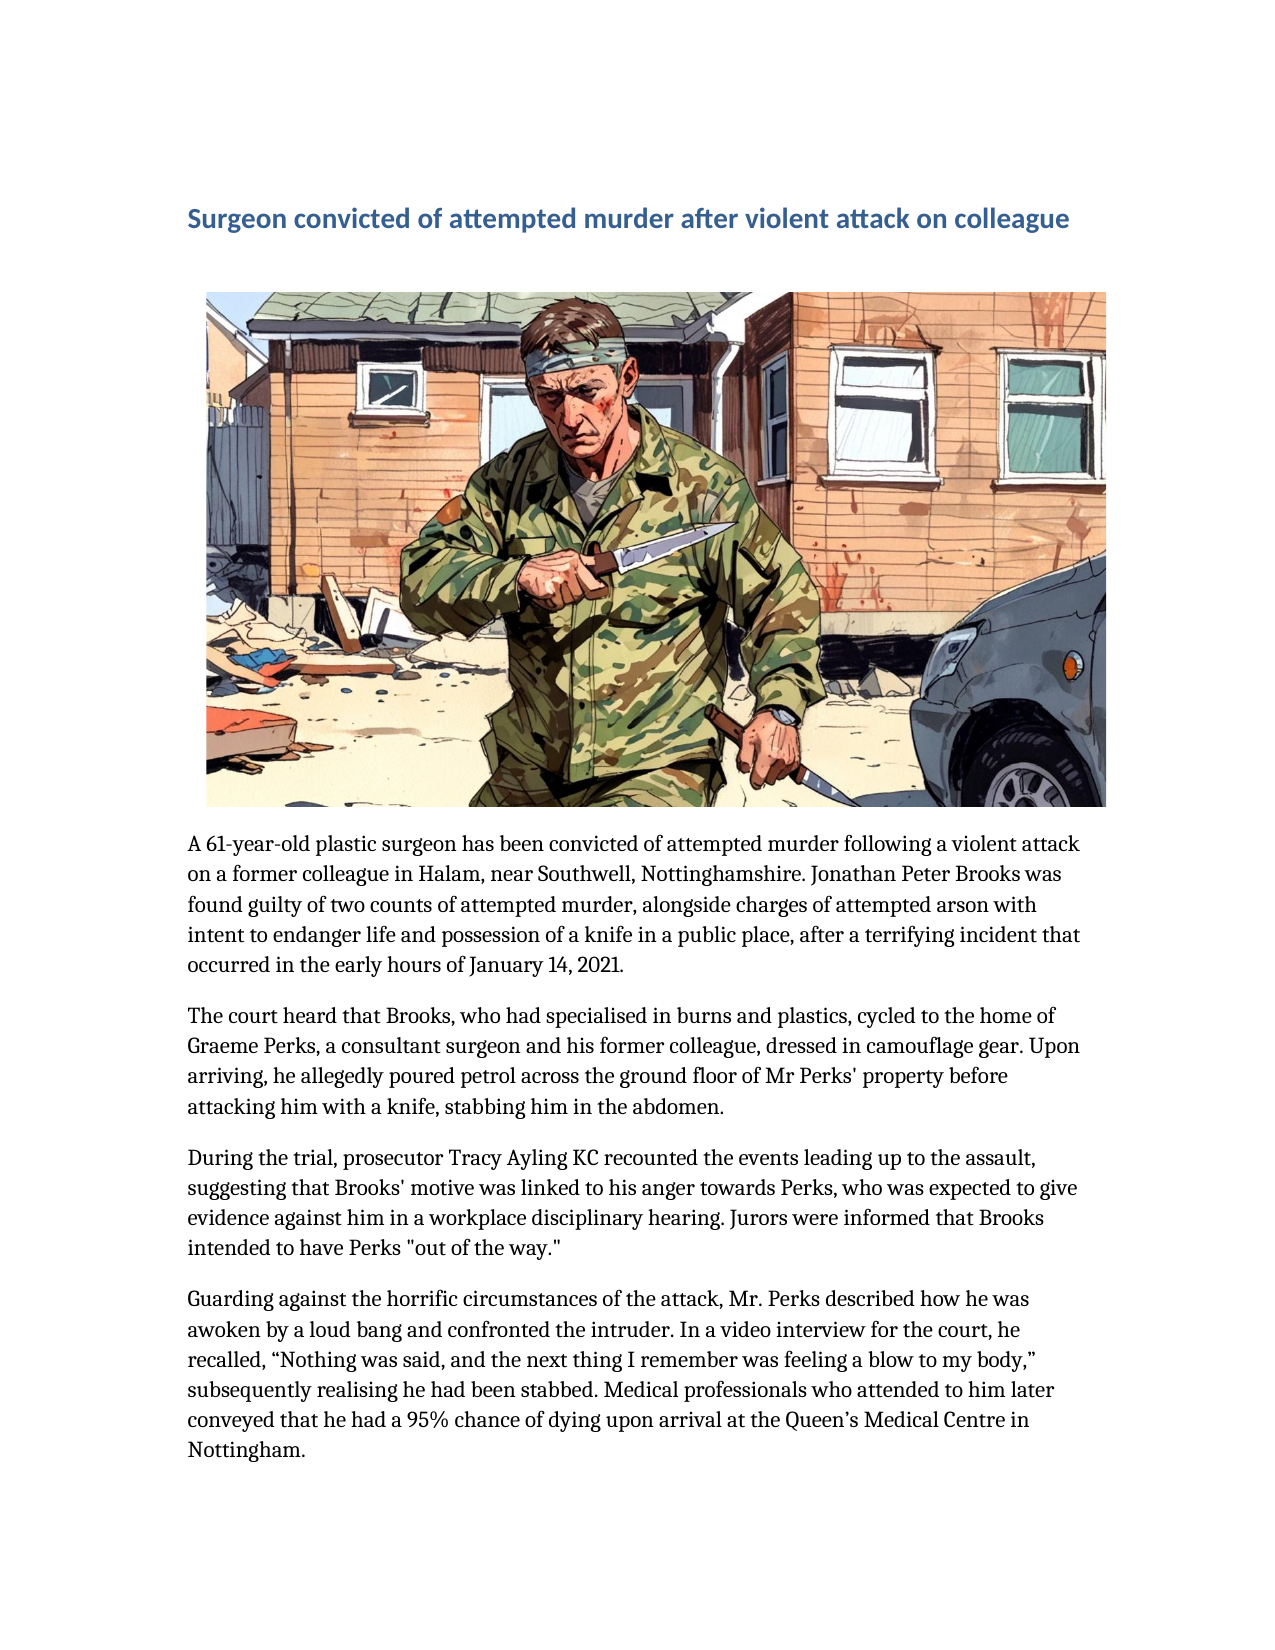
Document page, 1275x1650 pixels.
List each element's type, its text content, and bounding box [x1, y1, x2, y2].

text The court heard that Brooks, who had specialised in burns and plastics, cycled to the home of Graeme Perks, a consultant surgeon and his former colleague, dressed in camouflage gear. Upon arriving, he allegedly poured petrol across the ground floor of Mr Perks' property before attacking him with a knife, stabbing him in the abdomen. [187, 1003, 1087, 1120]
text A 61-year-old plastic surgeon has been convicted of attempted murder following a violent attack on a former colleague in Halam, near Southwell, Nottinghamshire. Jonathan Peter Brooks was found guilty of two counts of attempted murder, alongside charges of attempted arson with intent to endanger life and possession of a knife in a public place, after a terrifying incident that occurred in the early hours of January 14, 2021. [187, 831, 1087, 978]
subtitle Surgeon convicted of attempted murder after violent attack on colleague [187, 200, 1087, 236]
text During the trial, prosecutor Tracy Ayling KC recounted the events leading up to the assault, suggesting that Brooks' motive was linked to his anger towards Perks, who was expected to give evidence against him in a workplace disciplinary hearing. Jurors were informed that Brooks intended to have Perks "out of the way." [187, 1144, 1087, 1261]
text Guarding against the horrific circumstances of the attack, Mr. Perks described how he was awoken by a loud bang and confronted the intruder. In a video interview for the court, he recalled, “Nothing was said, and the next thing I remember was feeling a blow to my body,” subsequently realising he had been stabbed. Medical professionals who attended to him later conveyed that he had a 95% chance of dying upon arrival at the Queen’s Medical Centre in Nottingham. [187, 1286, 1087, 1463]
picture [206, 292, 1107, 807]
